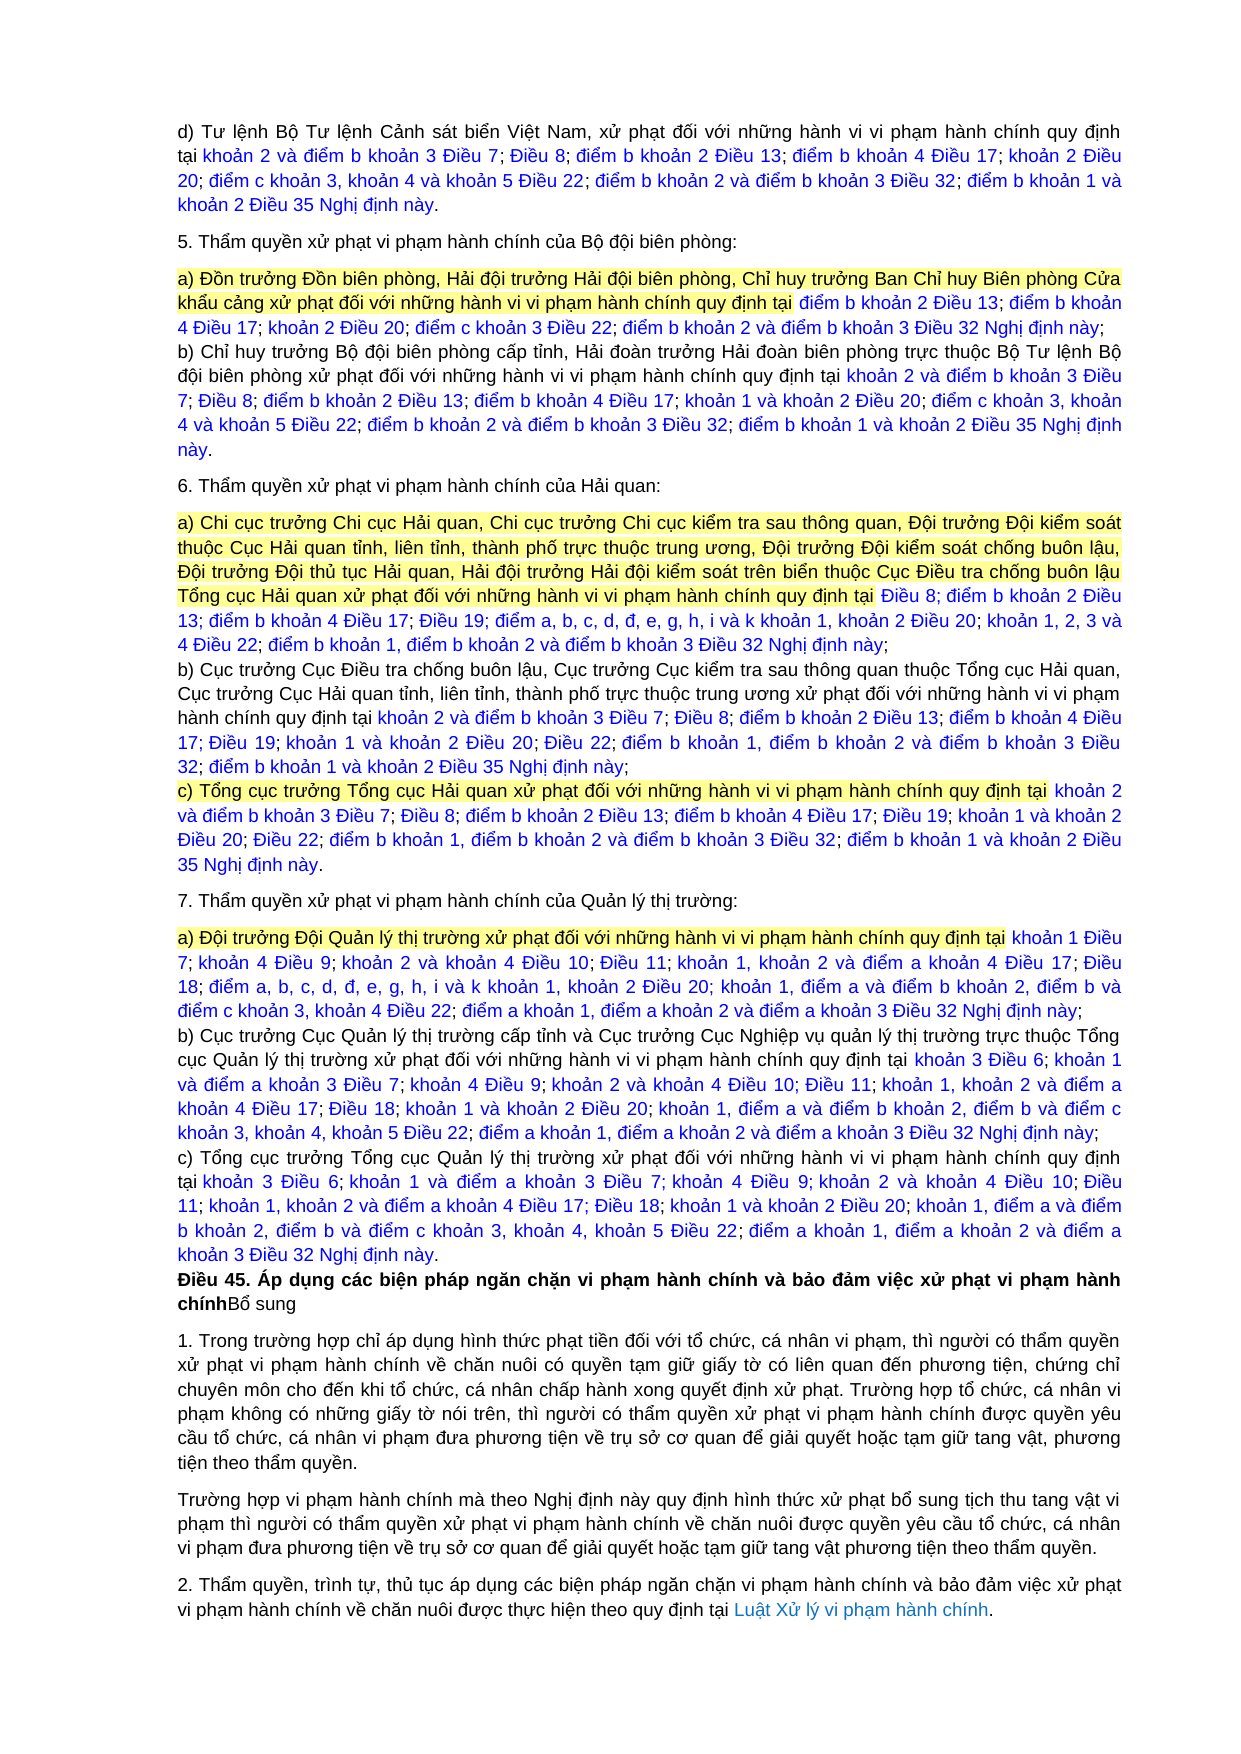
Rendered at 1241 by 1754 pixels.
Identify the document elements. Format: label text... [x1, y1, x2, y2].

text Trường hợp vi phạm hành chính mà theo Nghị định này quy định hình thức xử phạt bổ sung tịch thu tang vật vi phạm thì người có thẩm quyền xử phạt vi phạm hành chính về chăn nuôi được quyền yêu cầu tổ chức, cá nhân vi phạm đưa phương tiện về trụ sở cơ quan để giải quyết hoặc tạm giữ tang vật phương tiện theo thẩm quyền. [177, 1486, 1122, 1559]
text b) Chỉ huy trưởng Bộ đội biên phòng cấp tỉnh, Hải đoàn trưởng Hải đoàn biên phòng trực thuộc Bộ Tư lệnh Bộ đội biên phòng xử phạt đối với những hành vi vi phạm hành chính quy định tại khoản 2 và điểm b khoản 3 Điều 7; Điều 8; điểm b khoản 2 Điều 13; điểm b khoản 4 Điều 17; khoản 1 và khoản 2 Điều 20; điểm c khoản 3, khoản 4 và khoản 5 Điều 22; điểm b khoản 2 và điểm b khoản 3 Điều 32; điểm b khoản 1 và khoản 2 Điều 35 Nghị định này. [177, 338, 1122, 460]
text 5. Thẩm quyền xử phạt vi phạm hành chính của Bộ đội biên phòng: [177, 228, 1122, 252]
text b) Cục trưởng Cục Quản lý thị trường cấp tỉnh và Cục trưởng Cục Nghiệp vụ quản lý thị trường trực thuộc Tổng cục Quản lý thị trường xử phạt đối với những hành vi vi phạm hành chính quy định tại khoản 3 Điều 6; khoản 1 và điểm a khoản 3 Điều 7; khoản 4 Điều 9; khoản 2 và khoản 4 Điều 10; Điều 11; khoản 1, khoản 2 và điểm a khoản 4 Điều 17; Điều 18; khoản 1 và khoản 2 Điều 20; khoản 1, điểm a và điểm b khoản 2, điểm b và điểm c khoản 3, khoản 4, khoản 5 Điều 22; điểm a khoản 1, điểm a khoản 2 và điểm a khoản 3 Điều 32 Nghị định này; [177, 1022, 1122, 1144]
text 6. Thẩm quyền xử phạt vi phạm hành chính của Hải quan: [177, 472, 1122, 497]
text c) Tổng cục trưởng Tổng cục Quản lý thị trường xử phạt đối với những hành vi vi phạm hành chính quy định tại khoản 3 Điều 6; khoản 1 và điểm a khoản 3 Điều 7; khoản 4 Điều 9; khoản 2 và khoản 4 Điều 10; Điều 11; khoản 1, khoản 2 và điểm a khoản 4 Điều 17; Điều 18; khoản 1 và khoản 2 Điều 20; khoản 1, điểm a và điểm b khoản 2, điểm b và điểm c khoản 3, khoản 4, khoản 5 Điều 22; điểm a khoản 1, điểm a khoản 2 và điểm a khoản 3 Điều 32 Nghị định này. [177, 1144, 1122, 1266]
text Điều 45. Áp dụng các biện pháp ngăn chặn vi phạm hành chính và bảo đảm việc xử phạt vi phạm hành chínhBổ sung [177, 1266, 1122, 1314]
text d) Tư lệnh Bộ Tư lệnh Cảnh sát biển Việt Nam, xử phạt đối với những hành vi vi phạm hành chính quy định tại khoản 2 và điểm b khoản 3 Điều 7; Điều 8; điểm b khoản 2 Điều 13; điểm b khoản 4 Điều 17; khoản 2 Điều 20; điểm c khoản 3, khoản 4 và khoản 5 Điều 22; điểm b khoản 2 và điểm b khoản 3 Điều 32; điểm b khoản 1 và khoản 2 Điều 35 Nghị định này. [177, 118, 1122, 216]
text a) Đồn trưởng Đồn biên phòng, Hải đội trưởng Hải đội biên phòng, Chỉ huy trưởng Ban Chỉ huy Biên phòng Cửa khẩu cảng xử phạt đối với những hành vi vi phạm hành chính quy định tại điểm b khoản 2 Điều 13; điểm b khoản 4 Điều 17; khoản 2 Điều 20; điểm c khoản 3 Điều 22; điểm b khoản 2 và điểm b khoản 3 Điều 32 Nghị định này; [177, 289, 1122, 338]
text b) Cục trưởng Cục Điều tra chống buôn lậu, Cục trưởng Cục kiểm tra sau thông quan thuộc Tổng cục Hải quan, Cục trưởng Cục Hải quan tỉnh, liên tỉnh, thành phố trực thuộc trung ương xử phạt đối với những hành vi vi phạm hành chính quy định tại khoản 2 và điểm b khoản 3 Điều 7; Điều 8; điểm b khoản 2 Điều 13; điểm b khoản 4 Điều 17; Điều 19; khoản 1 và khoản 2 Điều 20; Điều 22; điểm b khoản 1, điểm b khoản 2 và điểm b khoản 3 Điều 32; điểm b khoản 1 và khoản 2 Điều 35 Nghị định này; [177, 656, 1122, 777]
text 2. Thẩm quyền, trình tự, thủ tục áp dụng các biện pháp ngăn chặn vi phạm hành chính và bảo đảm việc xử phạt vi phạm hành chính về chăn nuôi được thực hiện theo quy định tại Luật Xử lý vi phạm hành chính. [177, 1571, 1122, 1620]
text c) Tổng cục trưởng Tổng cục Hải quan xử phạt đối với những hành vi vi phạm hành chính quy định tại khoản 2 và điểm b khoản 3 Điều 7; Điều 8; điểm b khoản 2 Điều 13; điểm b khoản 4 Điều 17; Điều 19; khoản 1 và khoản 2 Điều 20; Điều 22; điểm b khoản 1, điểm b khoản 2 và điểm b khoản 3 Điều 32; điểm b khoản 1 và khoản 2 Điều 35 Nghị định này. [177, 777, 1122, 875]
text a) Đội trưởng Đội Quản lý thị trường xử phạt đối với những hành vi vi phạm hành chính quy định tại khoản 1 Điều 7; khoản 4 Điều 9; khoản 2 và khoản 4 Điều 10; Điều 11; khoản 1, khoản 2 và điểm a khoản 4 Điều 17; Điều 18; điểm a, b, c, d, đ, e, g, h, i và k khoản 1, khoản 2 Điều 20; khoản 1, điểm a và điểm b khoản 2, điểm b và điểm c khoản 3, khoản 4 Điều 22; điểm a khoản 1, điểm a khoản 2 và điểm a khoản 3 Điều 32 Nghị định này; [177, 924, 1122, 1022]
text 1. Trong trường hợp chỉ áp dụng hình thức phạt tiền đối với tổ chức, cá nhân vi phạm, thì người có thẩm quyền xử phạt vi phạm hành chính về chăn nuôi có quyền tạm giữ giấy tờ có liên quan đến phương tiện, chứng chỉ chuyên môn cho đến khi tổ chức, cá nhân chấp hành xong quyết định xử phạt. Trường hợp tổ chức, cá nhân vi phạm không có những giấy tờ nói trên, thì người có thẩm quyền xử phạt vi phạm hành chính được quyền yêu cầu tổ chức, cá nhân vi phạm đưa phương tiện về trụ sở cơ quan để giải quyết hoặc tạm giữ tang vật, phương tiện theo thẩm quyền. [177, 1327, 1122, 1473]
text a) Chi cục trưởng Chi cục Hải quan, Chi cục trưởng Chi cục kiểm tra sau thông quan, Đội trưởng Đội kiểm soát thuộc Cục Hải quan tỉnh, liên tỉnh, thành phố trực thuộc trung ương, Đội trưởng Đội kiểm soát chống buôn lậu, Đội trưởng Đội thủ tục Hải quan, Hải đội trưởng Hải đội kiểm soát trên biển thuộc Cục Điều tra chống buôn lậu Tổng cục Hải quan xử phạt đối với những hành vi vi phạm hành chính quy định tại Điều 8; điểm b khoản 2 Điều 13; điểm b khoản 4 Điều 17; Điều 19; điểm a, b, c, d, đ, e, g, h, i và k khoản 1, khoản 2 Điều 20; khoản 1, 2, 3 và 4 Điều 22; điểm b khoản 1, điểm b khoản 2 và điểm b khoản 3 Điều 32 Nghị định này; [177, 582, 1122, 656]
text 7. Thẩm quyền xử phạt vi phạm hành chính của Quản lý thị trường: [177, 887, 1122, 912]
